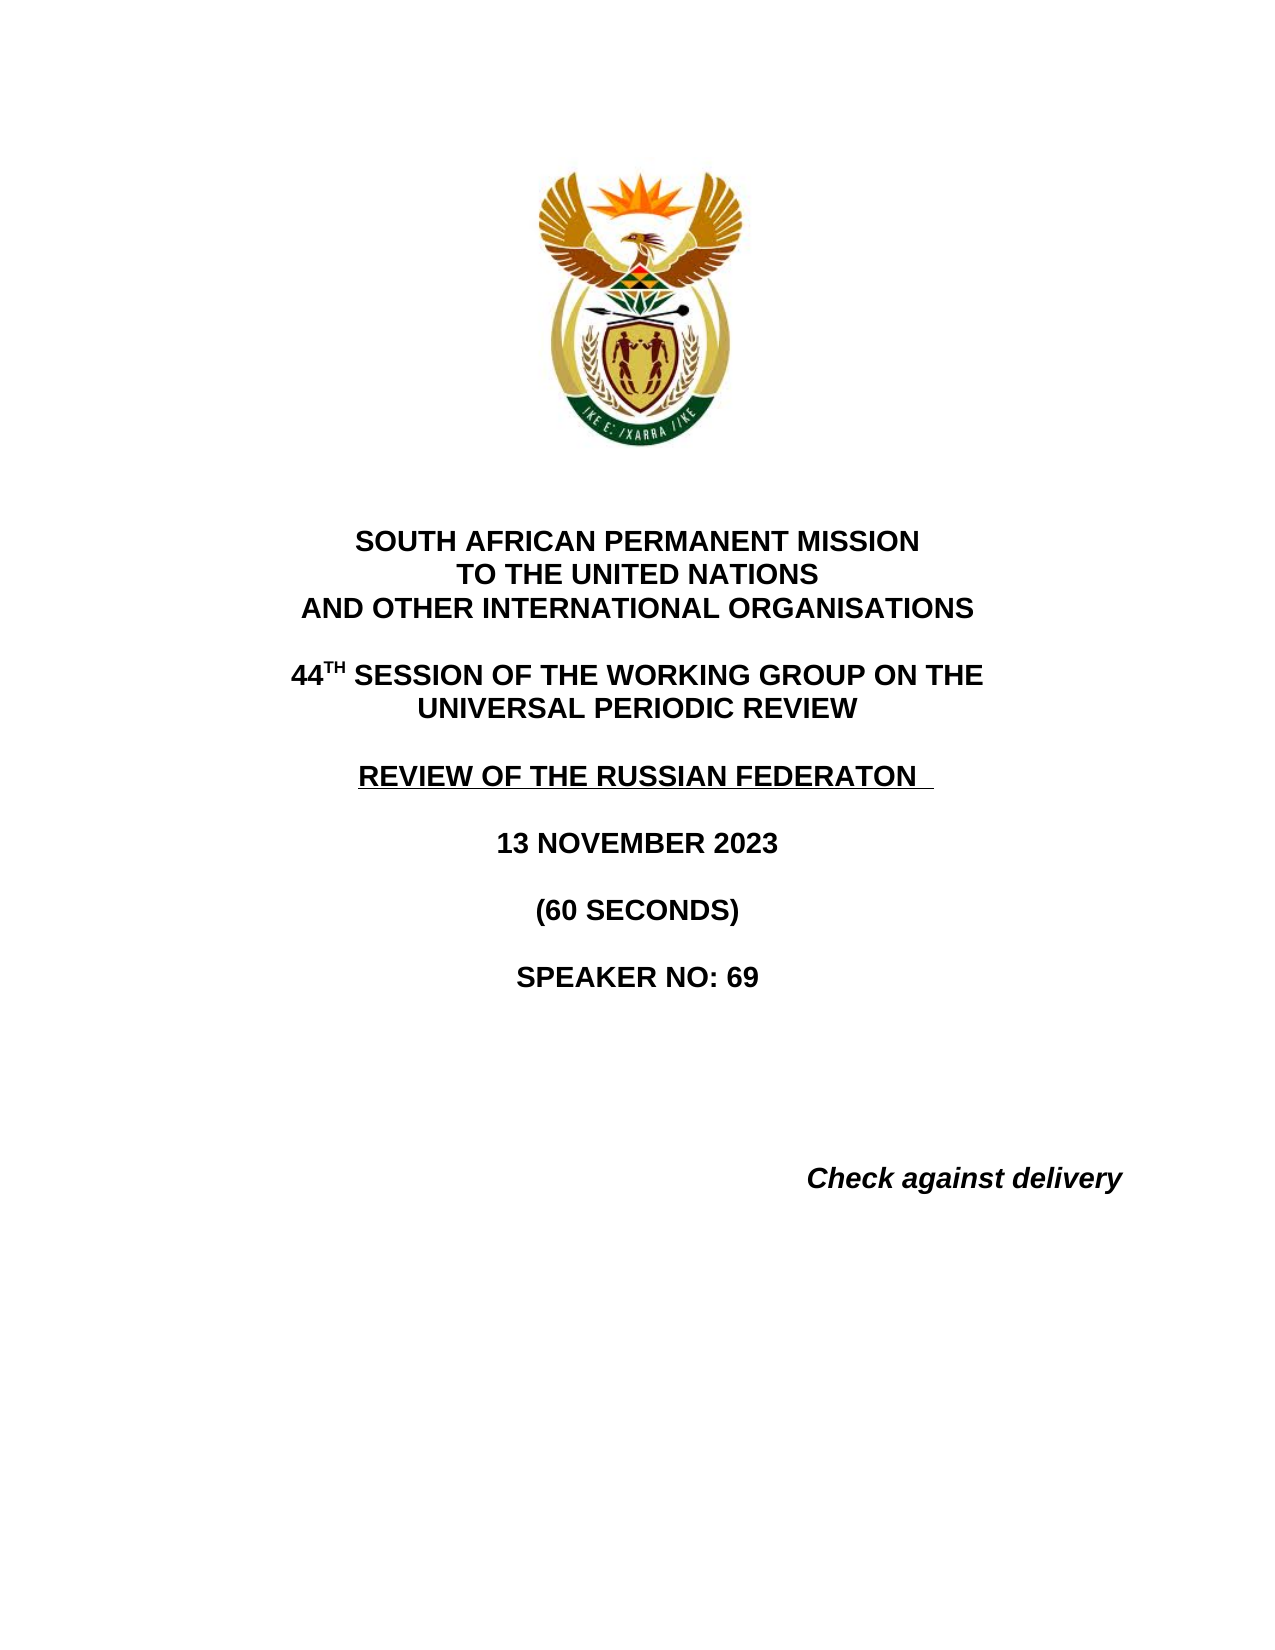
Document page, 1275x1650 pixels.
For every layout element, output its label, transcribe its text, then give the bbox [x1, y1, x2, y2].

text (60 Seconds) [150, 893, 1125, 926]
text Review of THE RUSSIAN FEDERATON [150, 758, 1125, 792]
text 13 NOVEMBER 2023 [150, 826, 1125, 859]
text 44TH SESSION OF THE WORKING GROUP ON THE [150, 658, 1125, 691]
text UNIVERSAL PERIODIC REVIEW [150, 691, 1125, 725]
text AND OTHER INTERNATIONAL ORGANISATIONS [150, 591, 1125, 624]
picture [520, 157, 761, 461]
text SOUTH AFRICAN PERMANENT MISSION [150, 524, 1125, 557]
text Check against delivery [150, 1161, 1125, 1194]
text speaker no: 69 [150, 960, 1125, 993]
text TO THE UNITED NATIONS [150, 557, 1125, 591]
